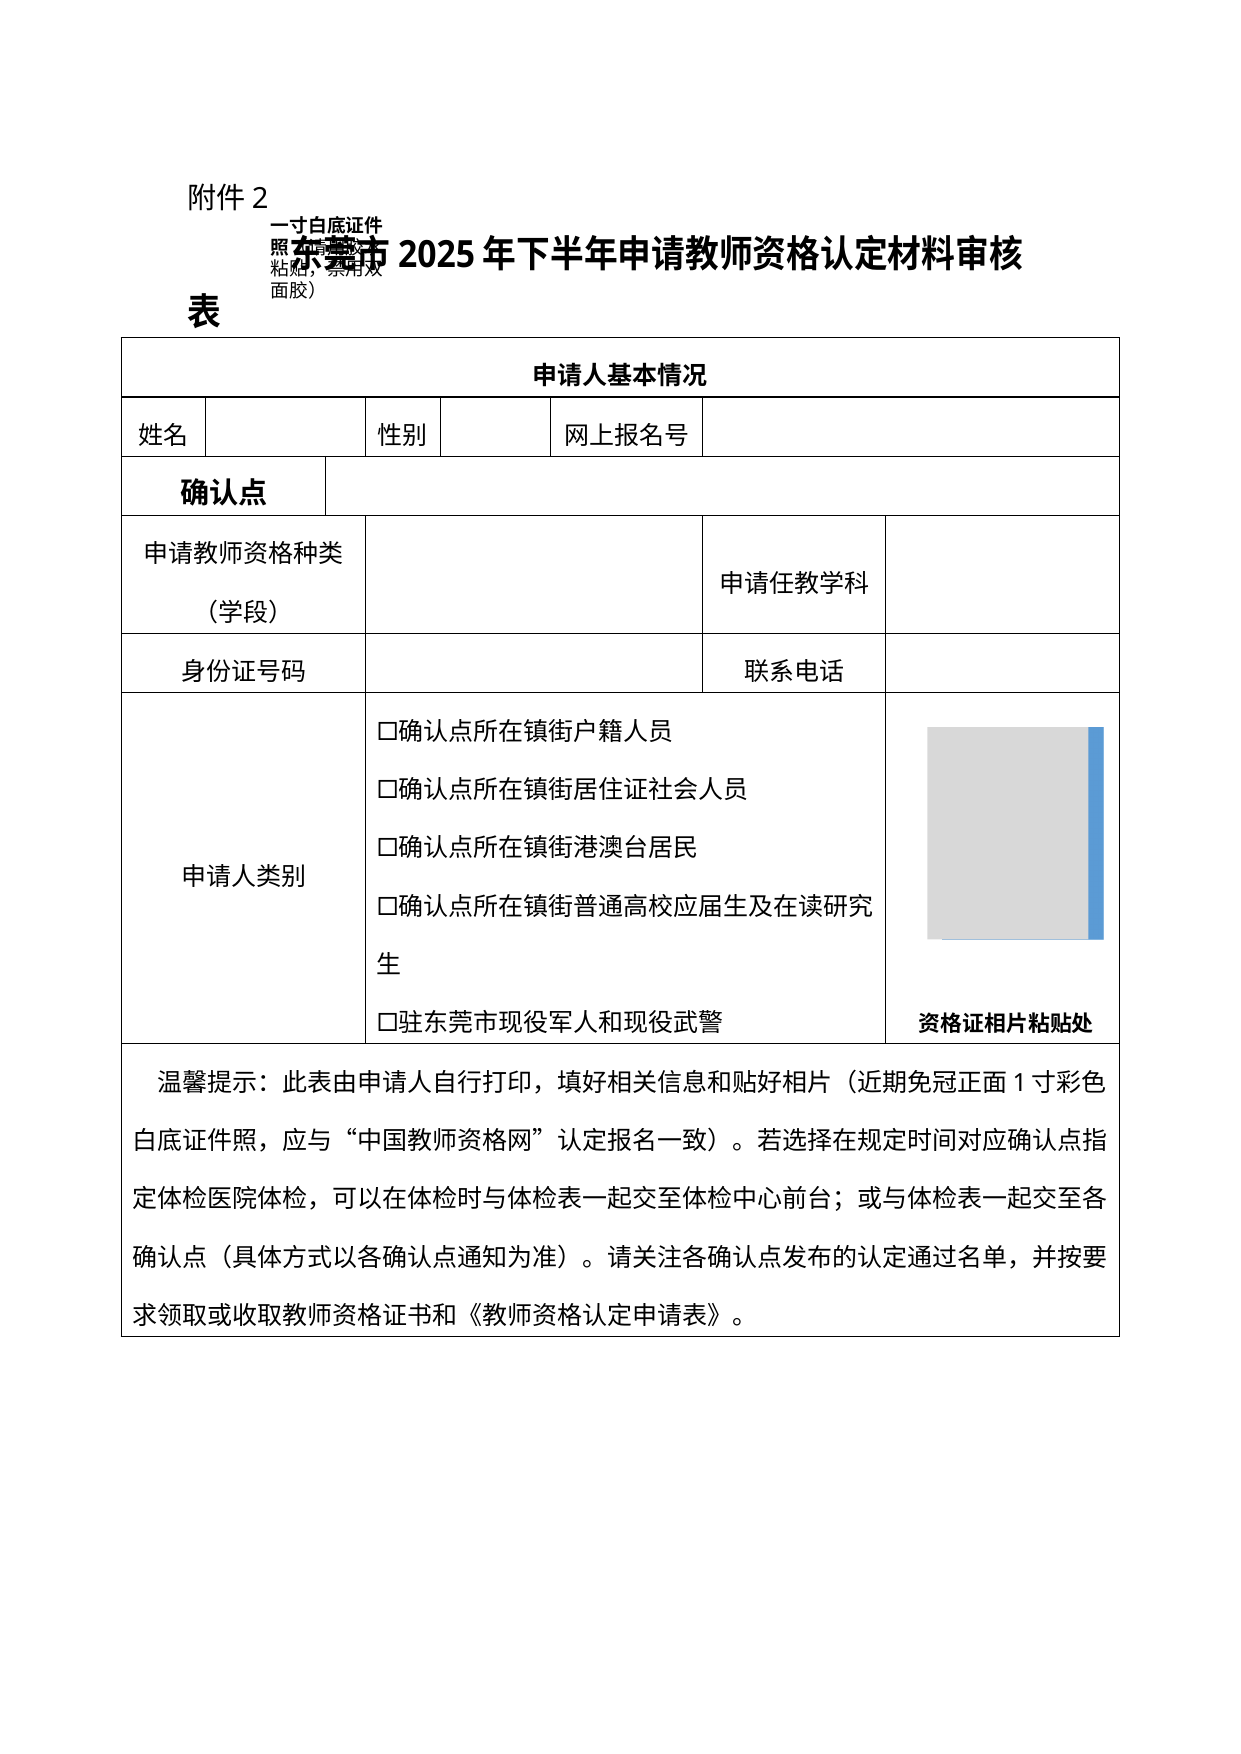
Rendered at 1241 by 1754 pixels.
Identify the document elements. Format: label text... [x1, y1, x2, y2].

table_cell 联系电话 [703, 634, 885, 692]
text 附件2 [187, 162, 1053, 220]
table_cell [441, 398, 550, 456]
text 东莞市2025年下半年申请教师资格认定材料审核表 [187, 220, 1053, 337]
table_cell [366, 516, 702, 633]
table_cell 申请人类别 [122, 693, 365, 1043]
table_cell 申请教师资格种类 （学段） [122, 516, 365, 633]
table_cell 申请任教学科 [703, 516, 885, 633]
table_cell [703, 398, 1119, 456]
table_cell 确认点 [122, 457, 325, 515]
table_cell 资格证相片粘贴处 [886, 693, 1119, 1043]
table_cell [886, 516, 1119, 633]
table_cell 温馨提示：此表由申请人自行打印，填好相关信息和贴好相片（近期免冠正面1寸彩色白底证件照，应与“中国教师资格网”认定报名一致）。若选择在规定时间对应确认点指定体检医院体检，可以在体检时与体检表一起交至体检中心前台；或与体检表一起交至各确认点（具体方式以各确认点通知为准）。请关注各确认点发布的认定通过名单，并按要求领取或收取教师资格证书和《教师资格认定申请表》。 [122, 1044, 1119, 1336]
table_cell [366, 634, 702, 692]
table_cell [326, 457, 1119, 515]
table_cell 姓名 [122, 398, 205, 456]
table_cell [206, 398, 365, 456]
table_cell 网上报名号 [551, 398, 702, 456]
table_cell [886, 634, 1119, 692]
table_cell 身份证号码 [122, 634, 365, 692]
table_cell 确认点所在镇街户籍人员 确认点所在镇街居住证社会人员 确认点所在镇街港澳台居民 确认点所在镇街普通高校应届生及在读研究生 驻东莞市现役军人和现役武警 [366, 693, 885, 1043]
table_header 申请人基本情况 [122, 338, 1119, 396]
table_cell 性别 [366, 398, 440, 456]
